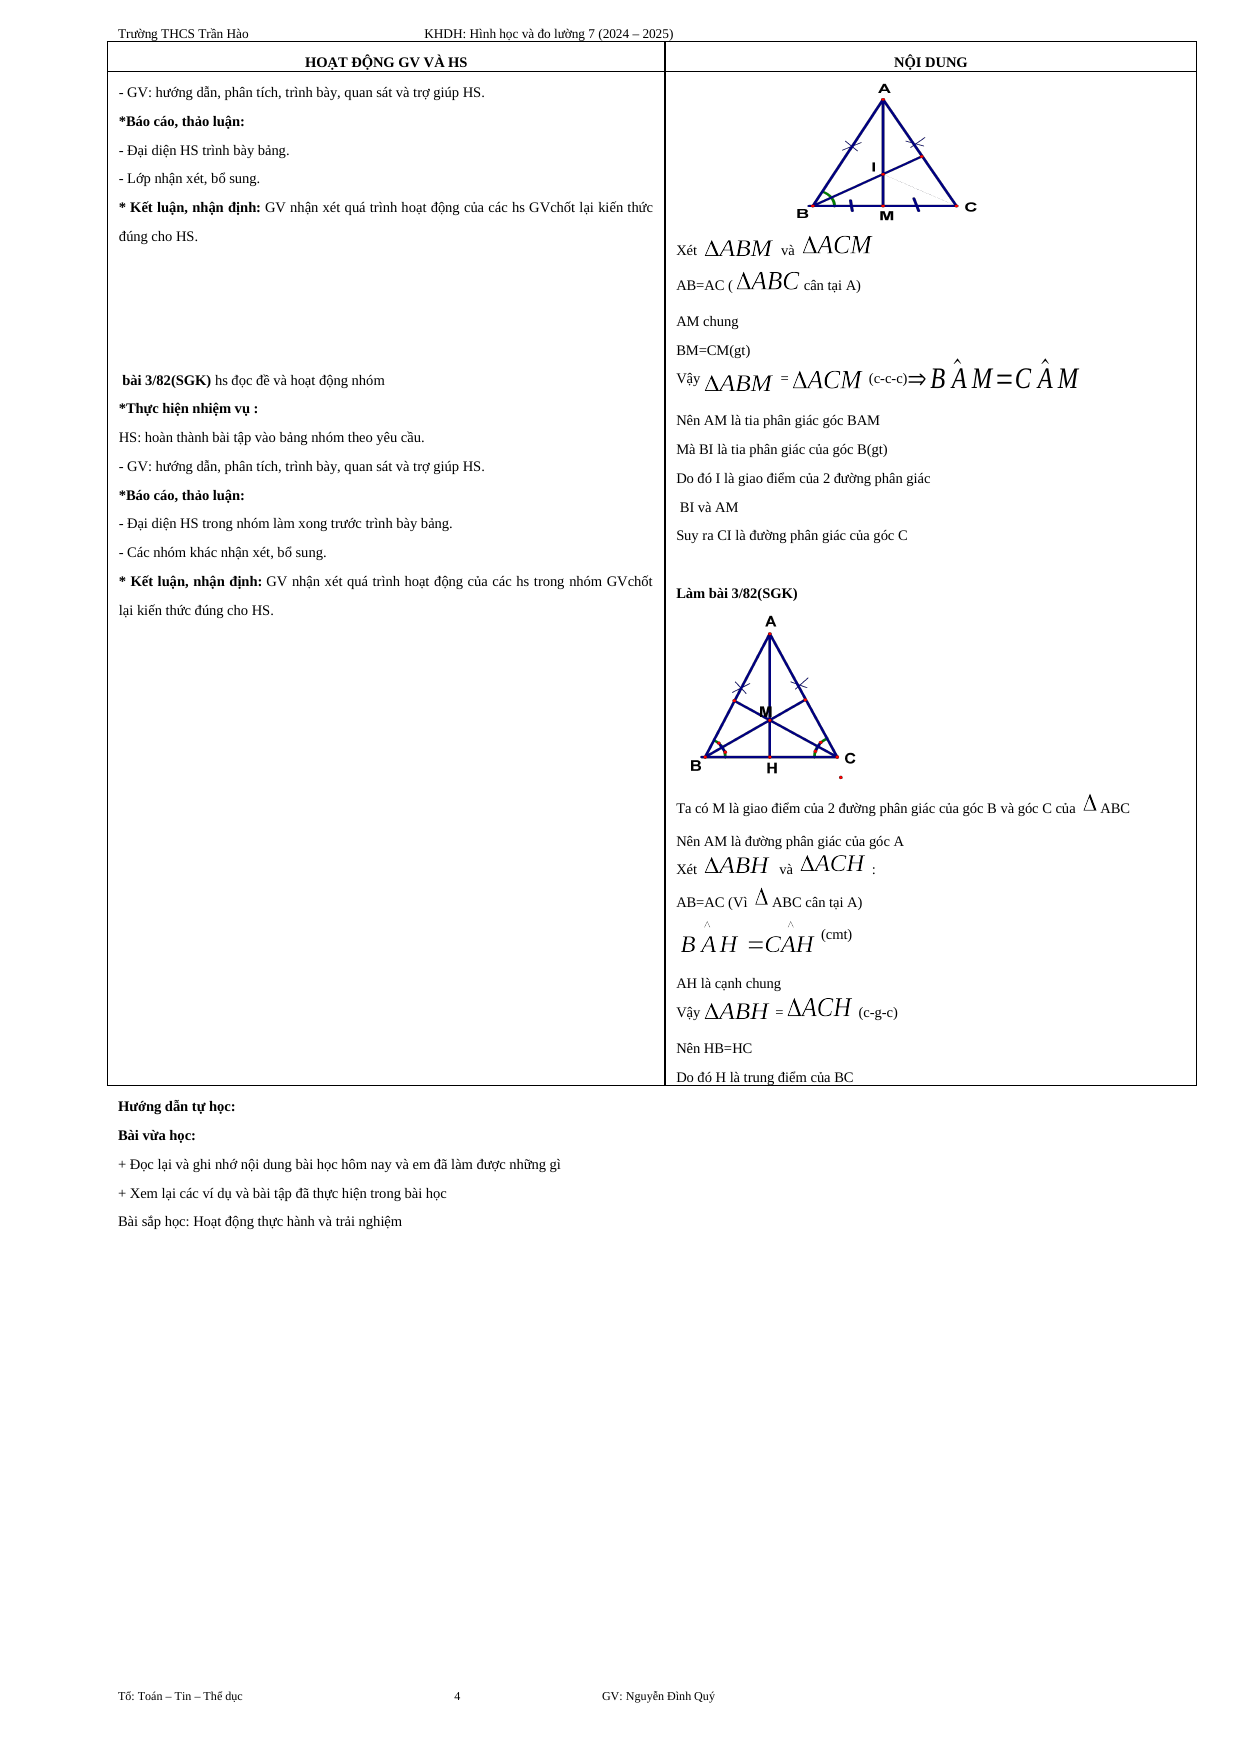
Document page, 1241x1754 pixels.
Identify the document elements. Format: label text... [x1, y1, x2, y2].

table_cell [666, 72, 1196, 1085]
table_header NỘI DUNG [666, 42, 1196, 71]
text Bài vừa học: [118, 1115, 1166, 1144]
text Hướng dẫn tự học: [118, 1086, 1166, 1115]
picture [781, 72, 990, 230]
picture [676, 601, 868, 788]
text Bài sắp học: Hoạt động thực hành và trải nghiệm [118, 1201, 1166, 1230]
text + Đọc lại và ghi nhớ nội dung bài học hôm nay và em đã làm được những gì [118, 1144, 1166, 1172]
table_header HOẠT ĐỘNG GV VÀ HS [108, 42, 664, 71]
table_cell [108, 72, 664, 1085]
text + Xem lại các ví dụ và bài tập đã thực hiện trong bài học [118, 1172, 1166, 1201]
